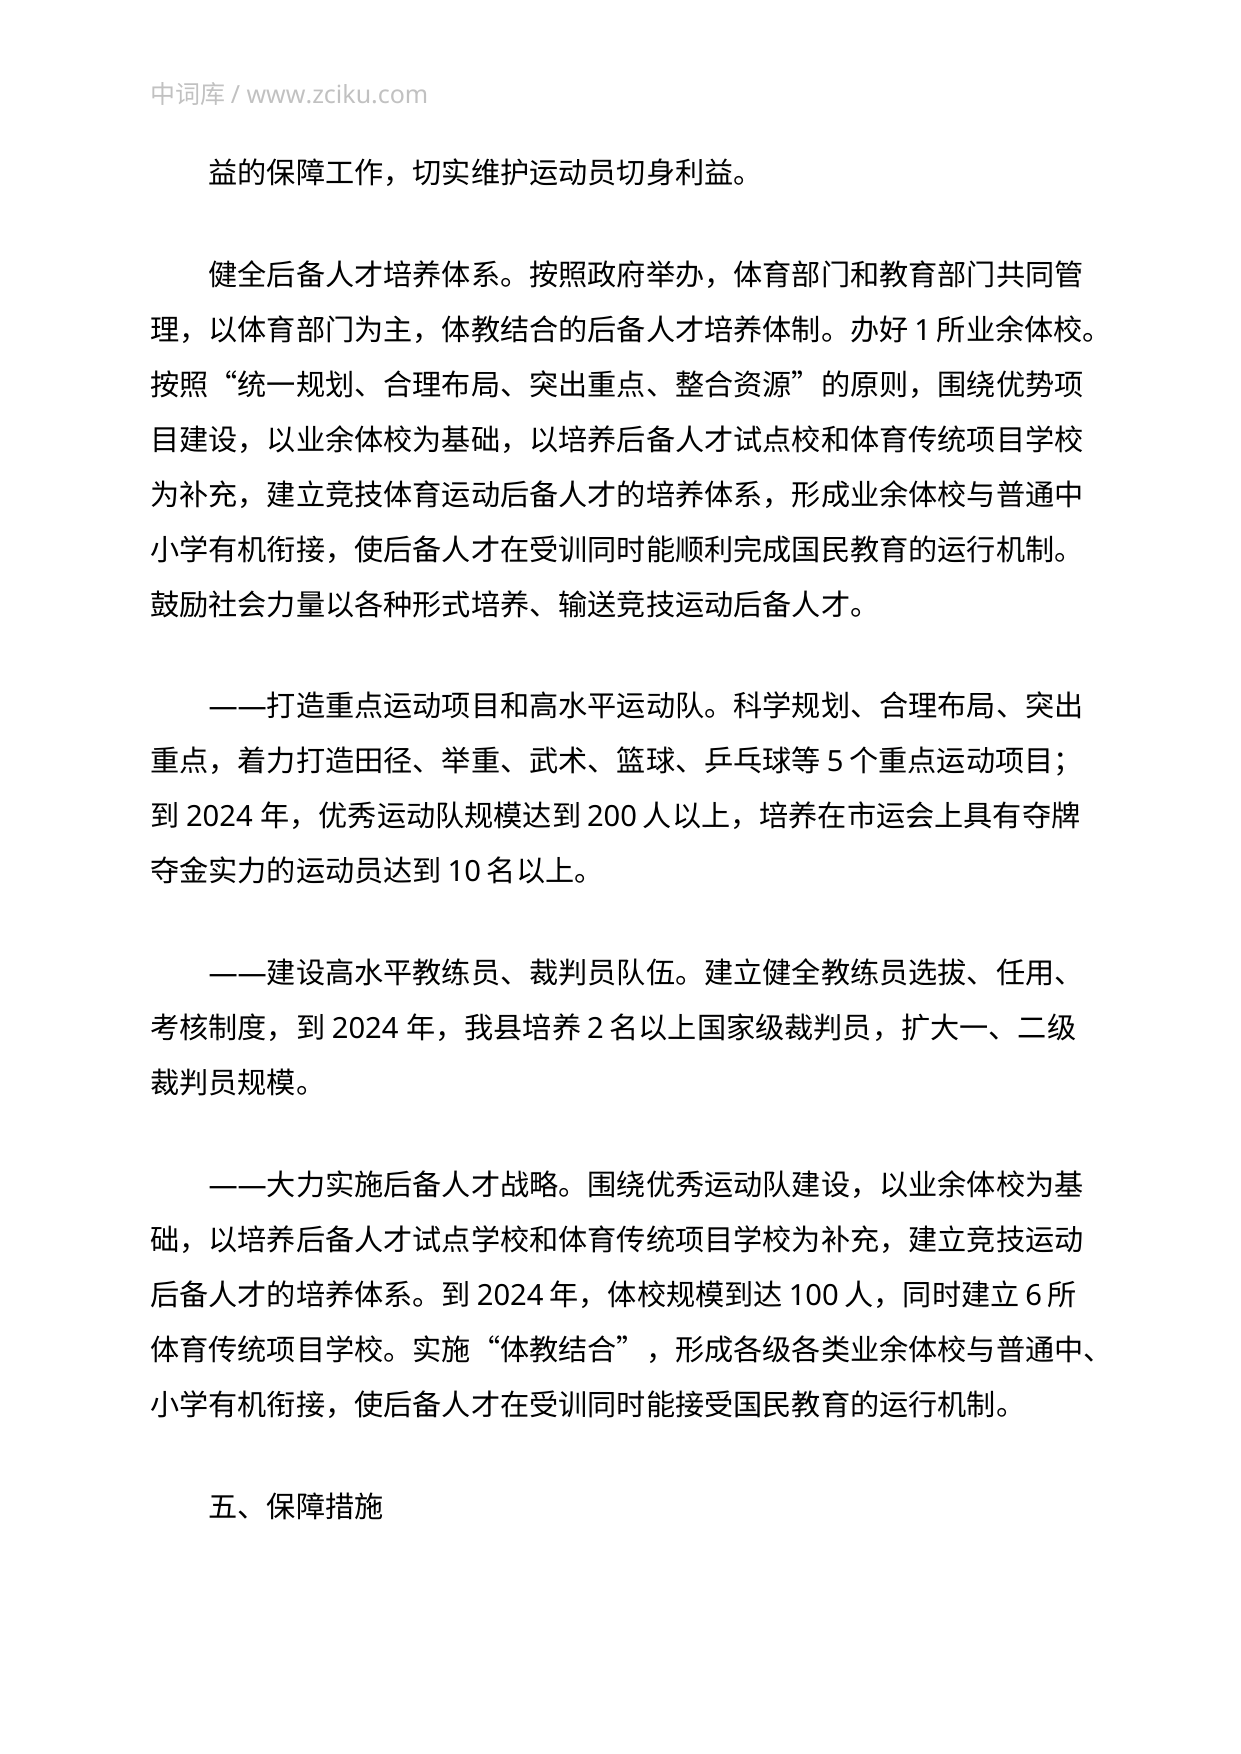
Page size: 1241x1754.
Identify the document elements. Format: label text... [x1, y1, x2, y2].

text 健全后备人才培养体系。按照政府举办，体育部门和教育部门共同管理，以体育部门为主，体教结合的后备人才培养体制。办好1所业余体校。按照“统一规划、合理布局、突出重点、整合资源”的原则，围绕优势项目建设，以业余体校为基础，以培养后备人才试点校和体育传统项目学校为补充，建立竞技体育运动后备人才的培养体系，形成业余体校与普通中小学有机衔接，使后备人才在受训同时能顺利完成国民教育的运行机制。鼓励社会力量以各种形式培养、输送竞技运动后备人才。 [150, 252, 1090, 623]
text ——打造重点运动项目和高水平运动队。科学规划、合理布局、突出重点，着力打造田径、举重、武术、篮球、乒乓球等5个重点运动项目；到 2024 年，优秀运动队规模达到200人以上，培养在市运会上具有夺牌夺金实力的运动员达到10名以上。 [150, 683, 1090, 890]
text ——大力实施后备人才战略。围绕优秀运动队建设，以业余体校为基础，以培养后备人才试点学校和体育传统项目学校为补充，建立竞技运动后备人才的培养体系。到2024年，体校规模到达100人，同时建立6所体育传统项目学校。实施“体教结合”，形成各级各类业余体校与普通中、小学有机衔接，使后备人才在受训同时能接受国民教育的运行机制。 [150, 1162, 1090, 1424]
text 益的保障工作，切实维护运动员切身利益。 [150, 150, 1090, 192]
text ——建设高水平教练员、裁判员队伍。建立健全教练员选拔、任用、考核制度，到 2024 年，我县培养2名以上国家级裁判员，扩大一、二级裁判员规模。 [150, 950, 1090, 1102]
text 五、保障措施 [150, 1483, 1090, 1526]
